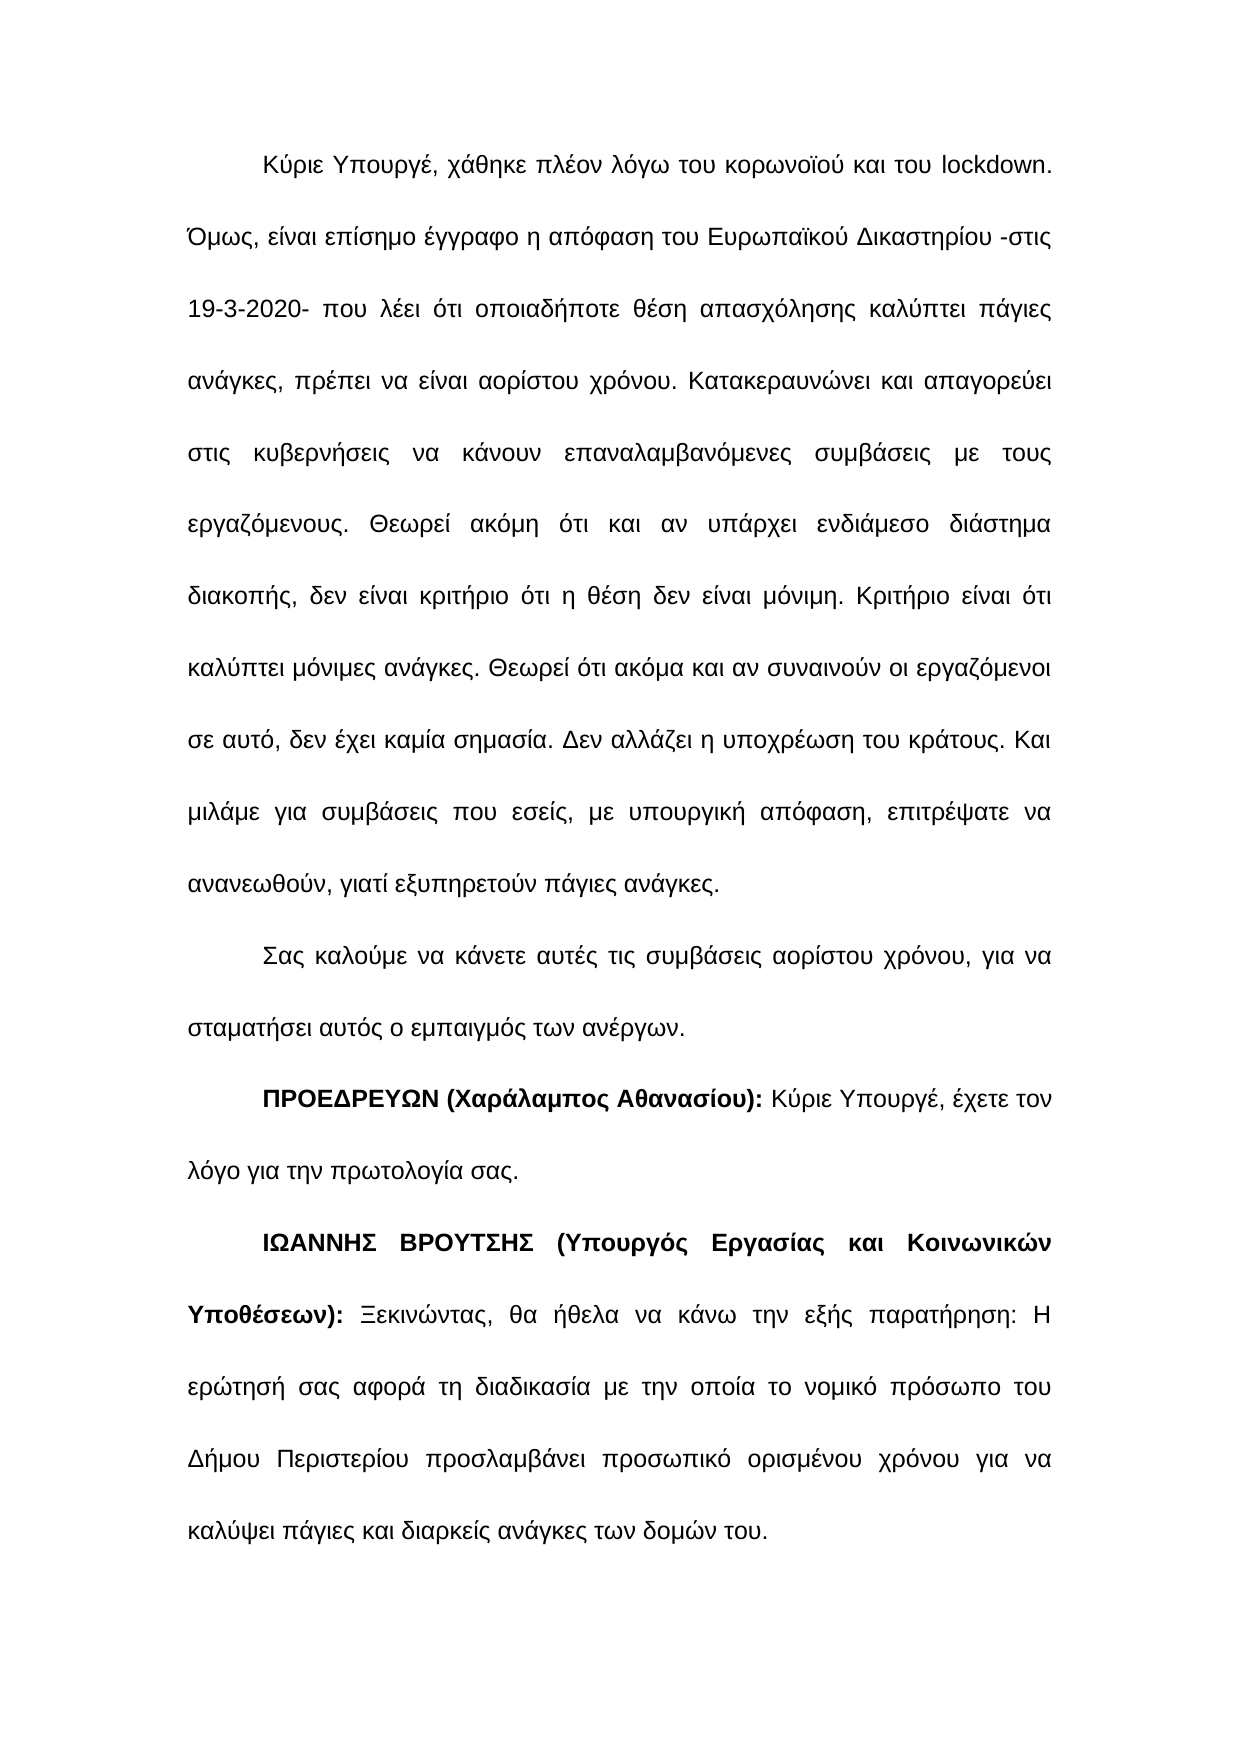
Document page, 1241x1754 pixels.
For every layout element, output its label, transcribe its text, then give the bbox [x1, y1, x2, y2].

text Κύριε Υπουργέ, χάθηκε πλέον λόγω του κορωνοϊού και του lockdown. Όμως, είναι επίσημο έγγραφο η απόφαση του Ευρωπαϊκού Δικαστηρίου -στις 19-3-2020- που λέει ότι οποιαδήποτε θέση απασχόλησης καλύπτει πάγιες ανάγκες, πρέπει να είναι αορίστου χρόνου. Κατακεραυνώνει και απαγορεύει στις κυβερνήσεις να κάνουν επαναλαμβανόμενες συμβάσεις με τους εργαζόμενους. Θεωρεί ακόμη ότι και αν υπάρχει ενδιάμεσο διάστημα διακοπής, δεν είναι κριτήριο ότι η θέση δεν είναι μόνιμη. Κριτήριο είναι ότι καλύπτει μόνιμες ανάγκες. Θεωρεί ότι ακόμα και αν συναινούν οι εργαζόμενοι σε αυτό, δεν έχει καμία σημασία. Δεν αλλάζει η υποχρέωση του κράτους. Και μιλάμε για συμβάσεις που εσείς, με υπουργική απόφαση, επιτρέψατε να ανανεωθούν, γιατί εξυπηρετούν πάγιες ανάγκες. [187, 150, 1053, 897]
text ΙΩΑΝΝΗΣ ΒΡΟΥΤΣΗΣ (Υπουργός Εργασίας και Κοινωνικών Υποθέσεων): Ξεκινώντας, θα ήθελα να κάνω την εξής παρατήρηση: Η ερώτησή σας αφορά τη διαδικασία με την οποία το νομικό πρόσωπο του Δήμου Περιστερίου προσλαμβάνει προσωπικό ορισμένου χρόνου για να καλύψει πάγιες και διαρκείς ανάγκες των δομών του. [187, 1228, 1053, 1544]
text Σας καλούμε να κάνετε αυτές τις συμβάσεις αορίστου χρόνου, για να σταματήσει αυτός ο εμπαιγμός των ανέργων. [187, 941, 1053, 1041]
text ΠΡΟΕΔΡΕΥΩΝ (Χαράλαμπος Αθανασίου): Κύριε Υπουργέ, έχετε τον λόγο για την πρωτολογία σας. [187, 1084, 1053, 1185]
